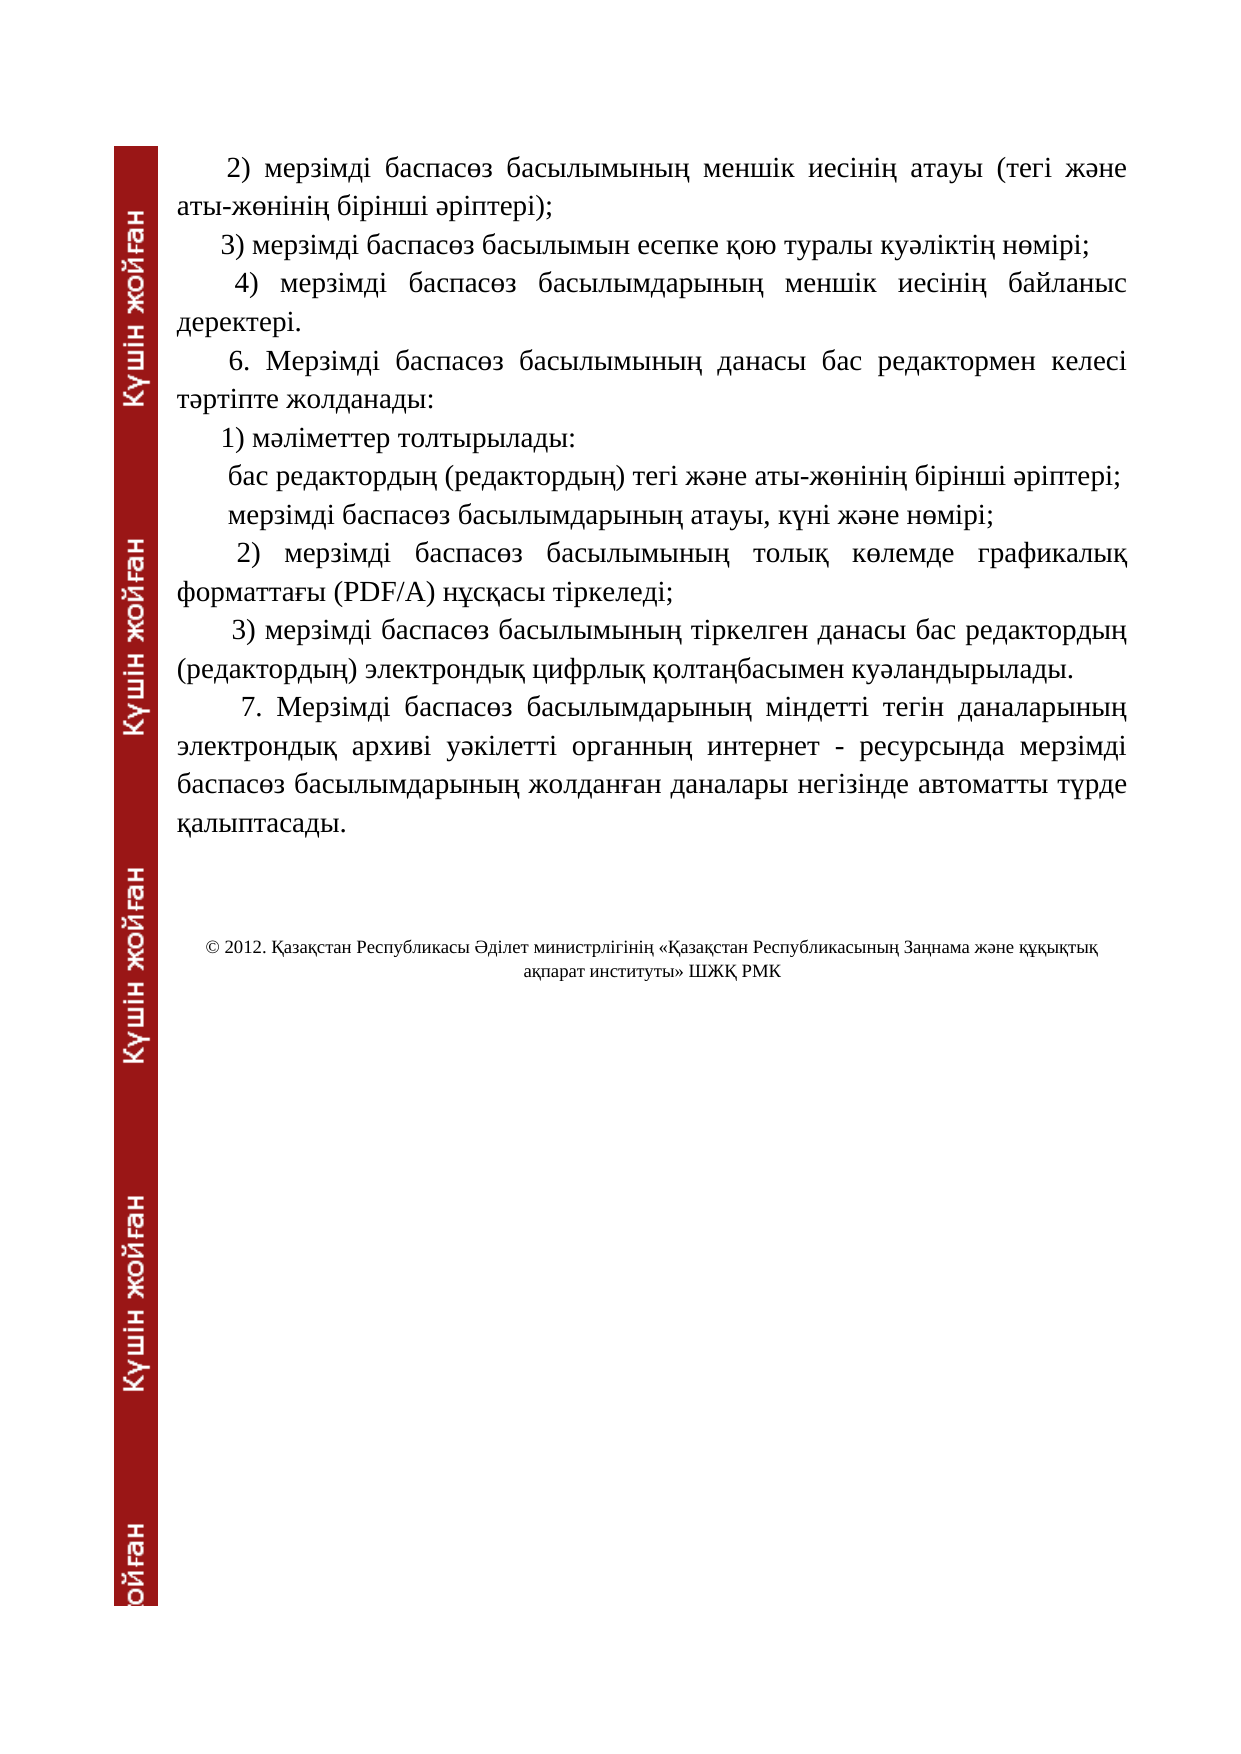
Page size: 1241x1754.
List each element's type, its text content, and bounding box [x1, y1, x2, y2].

text 7. Мерзімді баспасөз басылымдарының міндетті тегін даналарының электрондық архиві уәкілетті органның интернет - ресурсында мерзімді баспасөз басылымдарының жолданған даналары негізінде автоматты түрде қалыптасады. [112, 689, 1128, 839]
text 3) мерзімді баспасөз басылымының тіркелген данасы бас редактордың (редактордың) электрондық цифрлық қолтаңбасымен куәландырылады. [112, 612, 1128, 684]
picture [114, 607, 158, 612]
picture [114, 453, 158, 458]
text бас редактордың (редактордың) тегі және аты-жөнінің бірінші әріптері; [112, 458, 1128, 492]
picture [114, 415, 158, 420]
picture [114, 222, 158, 227]
picture [114, 839, 158, 936]
text © 2012. Қазақстан Республикасы Әділет министрлігінің «Қазақстан Республикасының Заңнама және құқықтық ақпарат институты» ШЖҚ РМК [112, 936, 1128, 982]
picture [114, 982, 158, 1606]
picture [114, 530, 158, 535]
text мерзімді баспасөз басылымдарының атауы, күні және нөмірі; [112, 497, 1128, 530]
picture [114, 261, 158, 266]
text 6. Мерзімді баспасөз басылымының данасы бас редактормен келесі тәртіпте жолданады: [112, 343, 1128, 415]
text 2) мерзімді баспасөз басылымының толық көлемде графикалық форматтағы (PDF/А) нұсқасы тіркеледі; [112, 535, 1128, 607]
picture [114, 338, 158, 343]
text 3) мерзімді баспасөз басылымын есепке қою туралы куәліктің нөмірі; [112, 227, 1128, 261]
text 4) мерзімді баспасөз басылымдарының меншік иесінің байланыс деректері. [112, 266, 1128, 338]
picture [114, 684, 158, 689]
text 2) мерзімді баспасөз басылымының меншік иесінің атауы (тегі және аты-жөнінің бірінші әріптері); [112, 150, 1128, 222]
text 1) мәліметтер толтырылады: [112, 420, 1128, 453]
picture [114, 492, 158, 497]
picture [114, 146, 158, 150]
